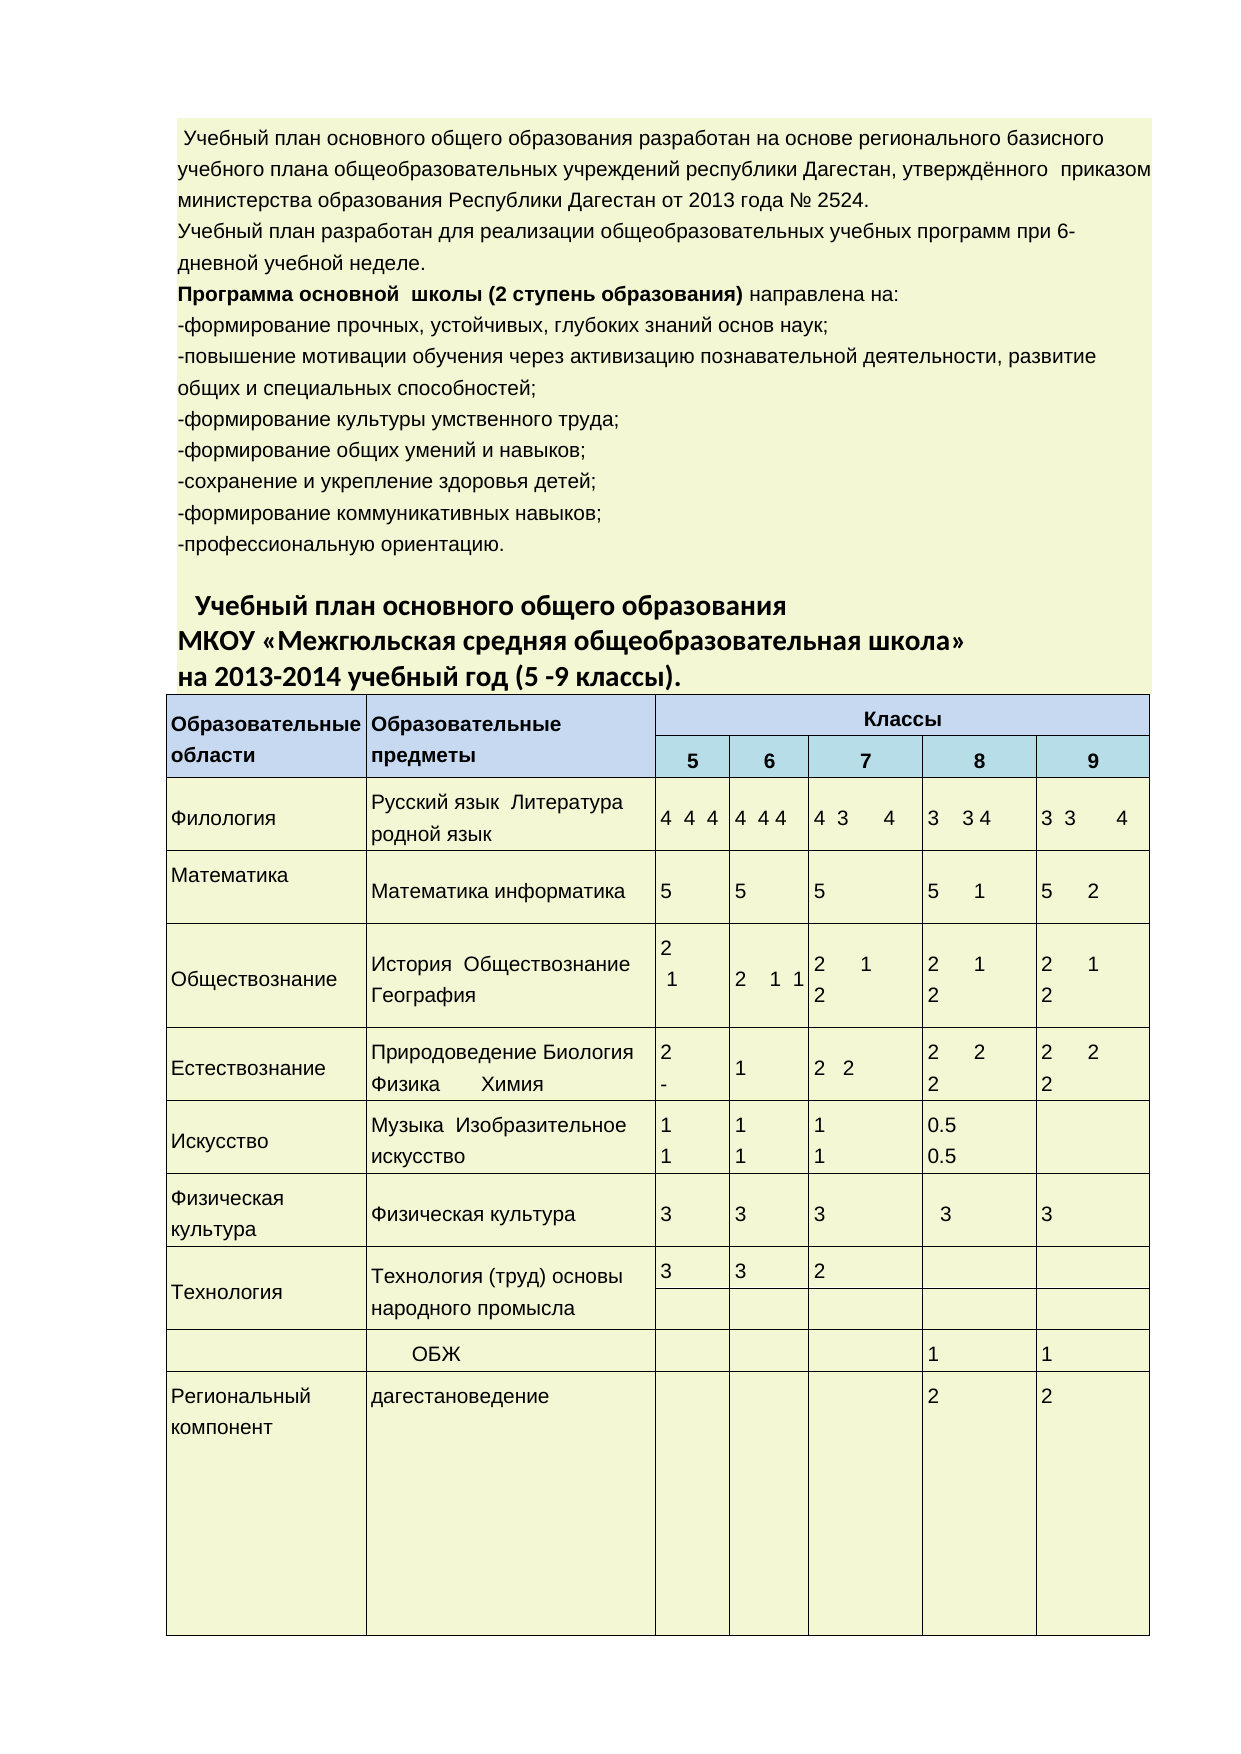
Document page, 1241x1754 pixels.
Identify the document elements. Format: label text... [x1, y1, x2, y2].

table_cell 3 [730, 1174, 808, 1246]
table_cell 5 [809, 851, 922, 923]
table_cell 3 [1037, 1174, 1149, 1246]
table_cell 2 2 [809, 1028, 922, 1100]
table_cell 3 [730, 1247, 808, 1287]
table_cell 2 [923, 1372, 1036, 1635]
table_cell 1 [1037, 1330, 1149, 1371]
table_cell [809, 1330, 922, 1371]
table_cell 5 2 [1037, 851, 1149, 923]
text -профессиональную ориентацию. [177, 524, 1152, 556]
table_cell [730, 1372, 808, 1635]
table_cell [1037, 1101, 1149, 1173]
table_cell 5 [656, 851, 729, 923]
text Учебный план основного общего образования [177, 587, 1152, 622]
table_cell 2 [1037, 1372, 1149, 1635]
table_cell Физическая культура [167, 1174, 366, 1246]
table_cell 2 2 2 [1037, 1028, 1149, 1100]
table_cell 3 3 4 [1037, 778, 1149, 850]
table_cell 1 1 [656, 1101, 729, 1173]
table_cell 3 [809, 1174, 922, 1246]
text -формирование прочных, устойчивых, глубоких знаний основ наук; [177, 306, 1152, 337]
table_cell [809, 1289, 922, 1329]
table_cell 3 3 4 [923, 778, 1036, 850]
table_cell 2 1 [656, 924, 729, 1027]
table_cell Искусство [167, 1101, 366, 1173]
table_cell Обществознание [167, 924, 366, 1027]
text -формирование культуры умственного труда; [177, 399, 1152, 431]
text -повышение мотивации обучения через активизацию познавательной деятельности, развитие общих и специальных способностей; [177, 337, 1152, 399]
table_header Образовательные области [167, 695, 366, 777]
table_cell [730, 1289, 808, 1329]
table_cell 2 - [656, 1028, 729, 1100]
table_cell 6 [730, 736, 808, 777]
table_cell [167, 1330, 366, 1371]
table_header Классы [656, 695, 1149, 735]
table_cell [809, 1372, 922, 1635]
text -сохранение и укрепление здоровья детей; [177, 462, 1152, 493]
table_cell История Обществознание География [367, 924, 655, 1027]
table_cell 2 1 2 [809, 924, 922, 1027]
table_cell Технология (труд) основы народного промысла [367, 1247, 655, 1329]
table_cell Технология [167, 1247, 366, 1329]
table_cell 1 1 [809, 1101, 922, 1173]
table_cell 2 2 2 [923, 1028, 1036, 1100]
table_cell 2 1 2 [923, 924, 1036, 1027]
text Программа основной школы (2 ступень образования) направлена на: [177, 274, 1152, 306]
table_cell 3 [656, 1247, 729, 1287]
table_cell Естествознание [167, 1028, 366, 1100]
table_cell Русский язык Литература родной язык [367, 778, 655, 850]
table_cell дагестановедение [367, 1372, 655, 1635]
table_cell Природоведение Биология Физика Химия [367, 1028, 655, 1100]
table_cell 3 [656, 1174, 729, 1246]
table_cell [730, 1330, 808, 1371]
table_cell Физическая культура [367, 1174, 655, 1246]
text -формирование общих умений и навыков; [177, 431, 1152, 462]
table_cell 1 1 [730, 1101, 808, 1173]
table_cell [167, 1372, 366, 1635]
table_header Образовательные предметы [367, 695, 655, 777]
text Учебный план основного общего образования разработан на основе регионального базисного учебного плана общеобразовательных учреждений республики Дагестан, утверждённого приказом министерства образования Республики Дагестан от 2013 года № 2524. [177, 118, 1152, 212]
table_cell 7 [809, 736, 922, 777]
table_cell 5 1 [923, 851, 1036, 923]
table_cell [1037, 1289, 1149, 1329]
table_cell 5 [730, 851, 808, 923]
table_cell 3 [923, 1174, 1036, 1246]
table_cell 2 1 2 [1037, 924, 1149, 1027]
table_cell [923, 1247, 1036, 1287]
table_cell 9 [1037, 736, 1149, 777]
table_cell Математика [167, 851, 366, 923]
table_cell [923, 1289, 1036, 1329]
table_cell 4 4 4 [656, 778, 729, 850]
text Учебный план разработан для реализации общеобразовательных учебных программ при 6-дневной учебной неделе. [177, 212, 1152, 274]
table_cell Математика информатика [367, 851, 655, 923]
table_cell [656, 1372, 729, 1635]
table_cell [656, 1289, 729, 1329]
table_cell 5 [656, 736, 729, 777]
table_cell 1 [923, 1330, 1036, 1371]
table_cell 2 [809, 1247, 922, 1287]
table_cell 2 1 1 [730, 924, 808, 1027]
table_cell 1 [730, 1028, 808, 1100]
table_cell 8 [923, 736, 1036, 777]
table_cell Филология [167, 778, 366, 850]
table_cell 4 3 4 [809, 778, 922, 850]
table_cell ОБЖ [367, 1330, 655, 1371]
text -формирование коммуникативных навыков; [177, 493, 1152, 524]
table_cell 4 4 4 [730, 778, 808, 850]
text МКОУ «Межгюльская средняя общеобразовательная школа» на 2013-2014 учебный год (5 -9 классы). [177, 622, 1152, 694]
table_cell [1037, 1247, 1149, 1287]
table_cell [656, 1330, 729, 1371]
table_cell Музыка Изобразительное искусство [367, 1101, 655, 1173]
table_cell 0.5 0.5 [923, 1101, 1036, 1173]
